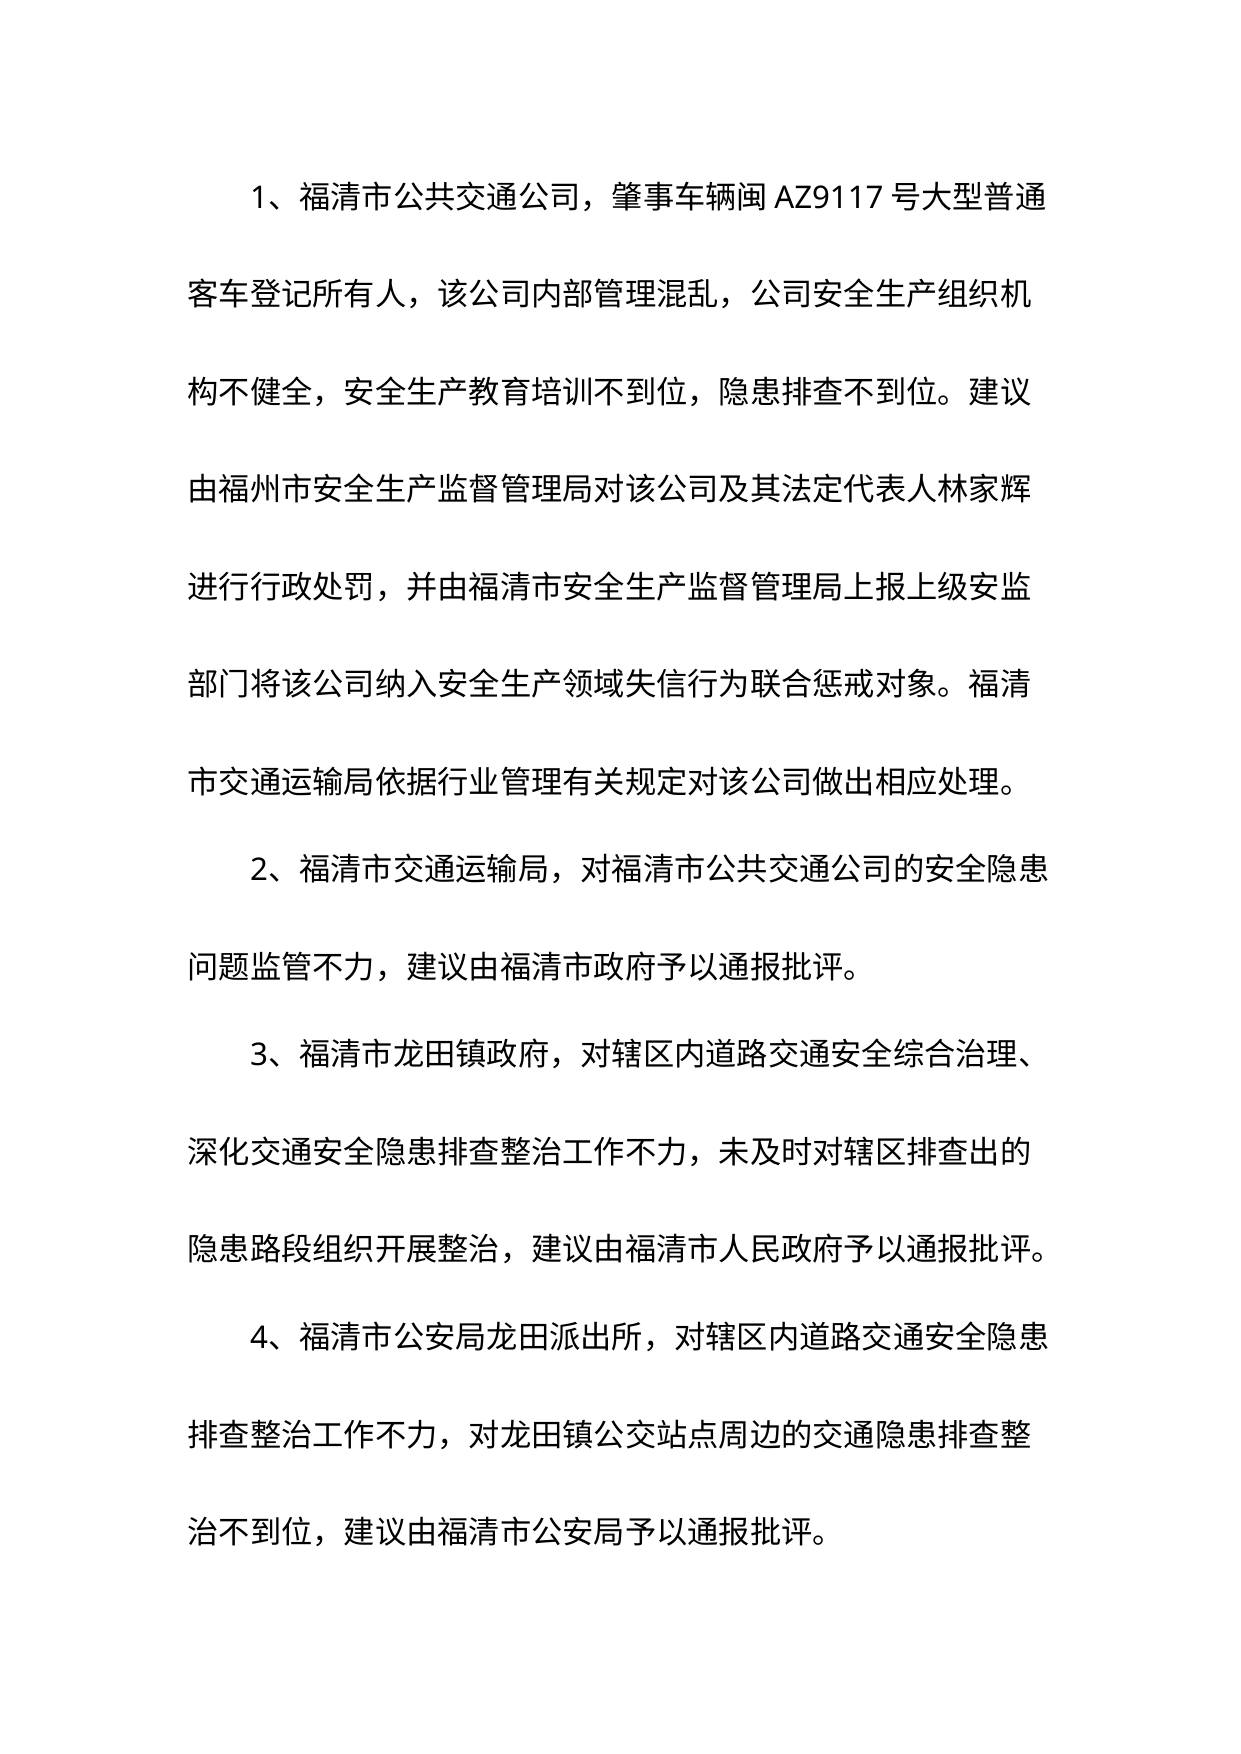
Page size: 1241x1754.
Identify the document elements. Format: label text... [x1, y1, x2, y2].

text 1、福清市公共交通公司，肇事车辆闽AZ9117号大型普通客车登记所有人，该公司内部管理混乱，公司安全生产组织机构不健全，安全生产教育培训不到位，隐患排查不到位。建议由福州市安全生产监督管理局对该公司及其法定代表人林家辉进行行政处罚，并由福清市安全生产监督管理局上报上级安监部门将该公司纳入安全生产领域失信行为联合惩戒对象。福清市交通运输局依据行业管理有关规定对该公司做出相应处理。 [187, 162, 1053, 812]
text 4、福清市公安局龙田派出所，对辖区内道路交通安全隐患排查整治工作不力，对龙田镇公交站点周边的交通隐患排查整治不到位，建议由福清市公安局予以通报批评。 [187, 1302, 1053, 1562]
text 2、福清市交通运输局，对福清市公共交通公司的安全隐患问题监管不力，建议由福清市政府予以通报批评。 [187, 834, 1053, 997]
text 3、福清市龙田镇政府，对辖区内道路交通安全综合治理、深化交通安全隐患排查整治工作不力，未及时对辖区排查出的隐患路段组织开展整治，建议由福清市人民政府予以通报批评。 [187, 1020, 1053, 1280]
